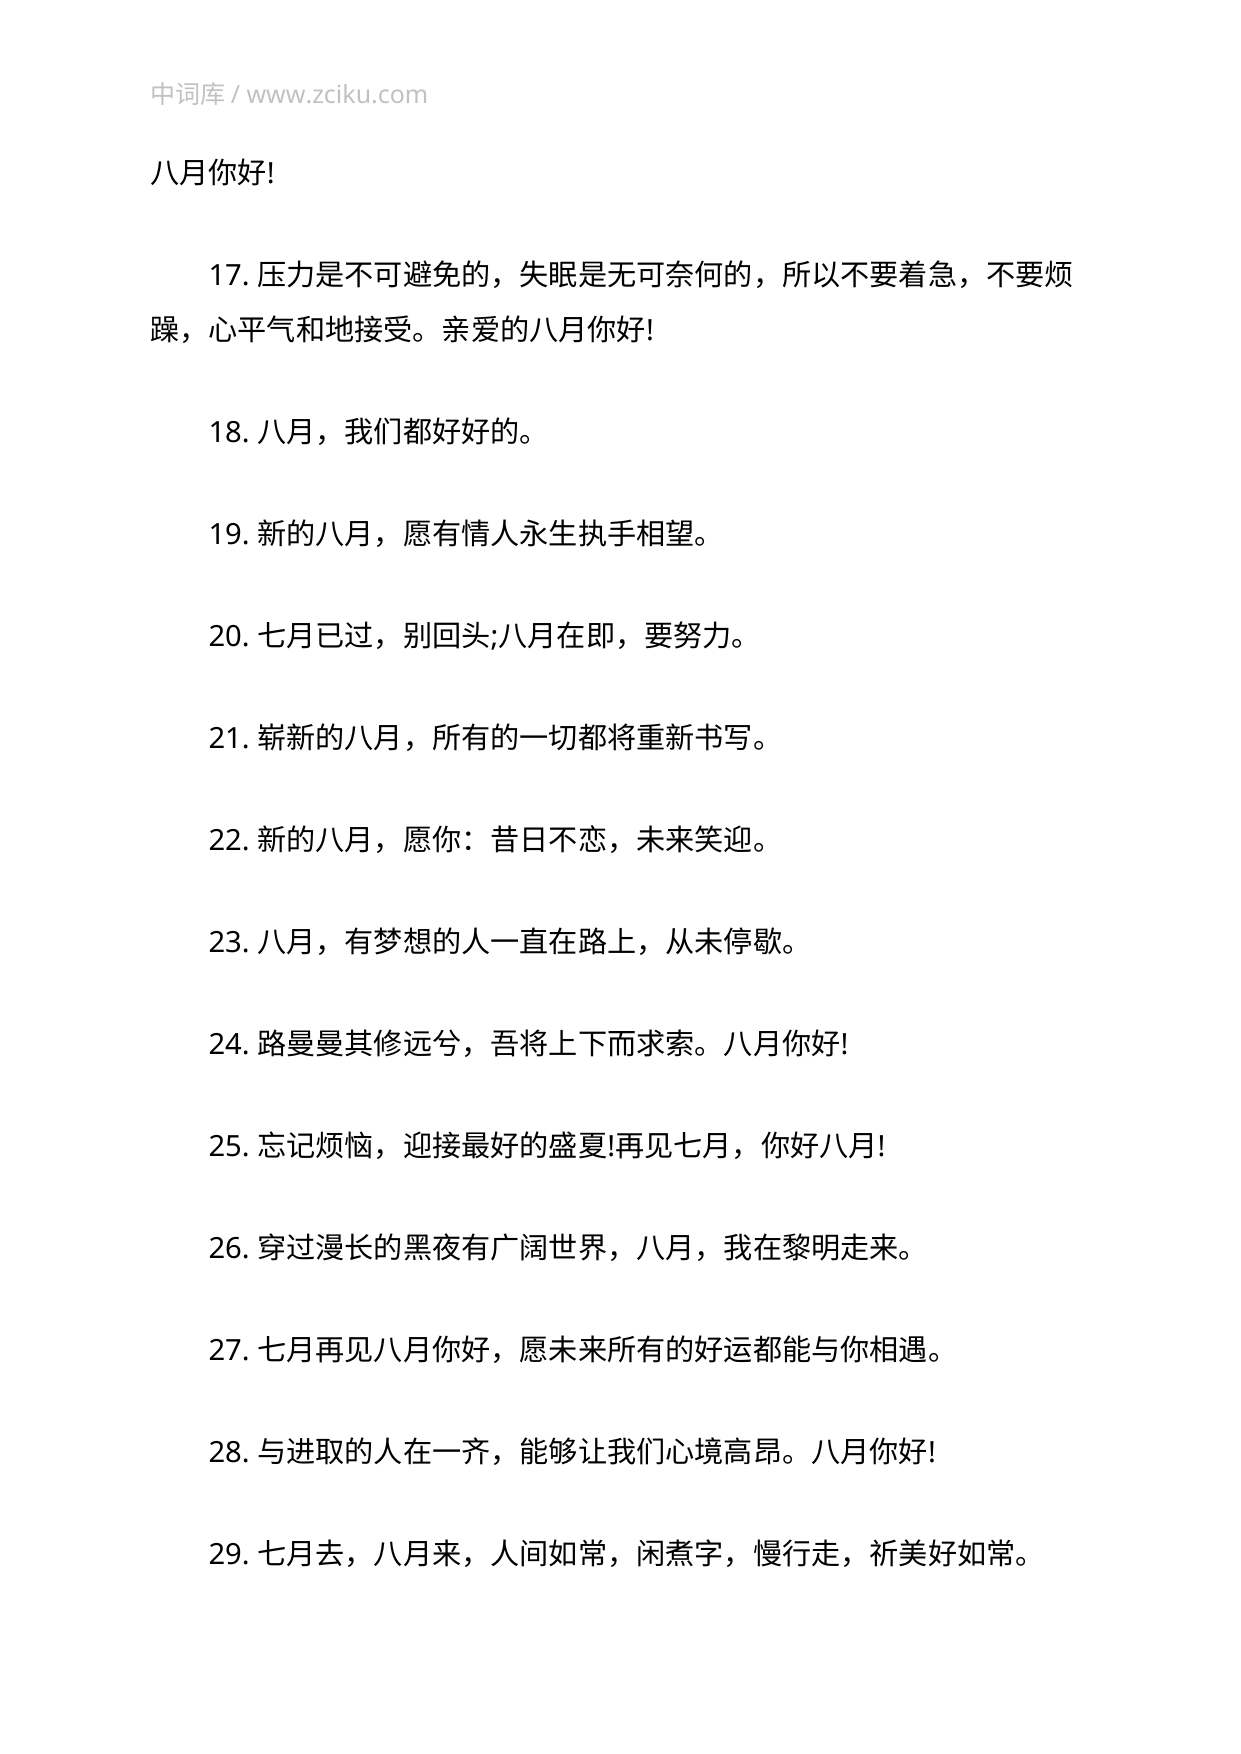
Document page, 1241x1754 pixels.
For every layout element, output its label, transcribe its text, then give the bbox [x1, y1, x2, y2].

text 18. 八月，我们都好好的。 [150, 409, 1090, 451]
text 29. 七月去，八月来，人间如常，闲煮字，慢行走，祈美好如常。 [150, 1531, 1090, 1573]
text 20. 七月已过，别回头;八月在即，要努力。 [150, 613, 1090, 655]
text 27. 七月再见八月你好，愿未来所有的好运都能与你相遇。 [150, 1327, 1090, 1369]
text 19. 新的八月，愿有情人永生执手相望。 [150, 511, 1090, 553]
text 21. 崭新的八月，所有的一切都将重新书写。 [150, 715, 1090, 757]
text 28. 与进取的人在一齐，能够让我们心境高昂。八月你好! [150, 1429, 1090, 1471]
text 26. 穿过漫长的黑夜有广阔世界，八月，我在黎明走来。 [150, 1225, 1090, 1267]
text 24. 路曼曼其修远兮，吾将上下而求索。八月你好! [150, 1021, 1090, 1063]
text 22. 新的八月，愿你：昔日不恋，未来笑迎。 [150, 817, 1090, 859]
text 25. 忘记烦恼，迎接最好的盛夏!再见七月，你好八月! [150, 1123, 1090, 1165]
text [150, 150, 1090, 192]
text 23. 八月，有梦想的人一直在路上，从未停歇。 [150, 919, 1090, 961]
text 17. 压力是不可避免的，失眠是无可奈何的，所以不要着急，不要烦躁，心平气和地接受。亲爱的八月你好! [150, 252, 1090, 349]
